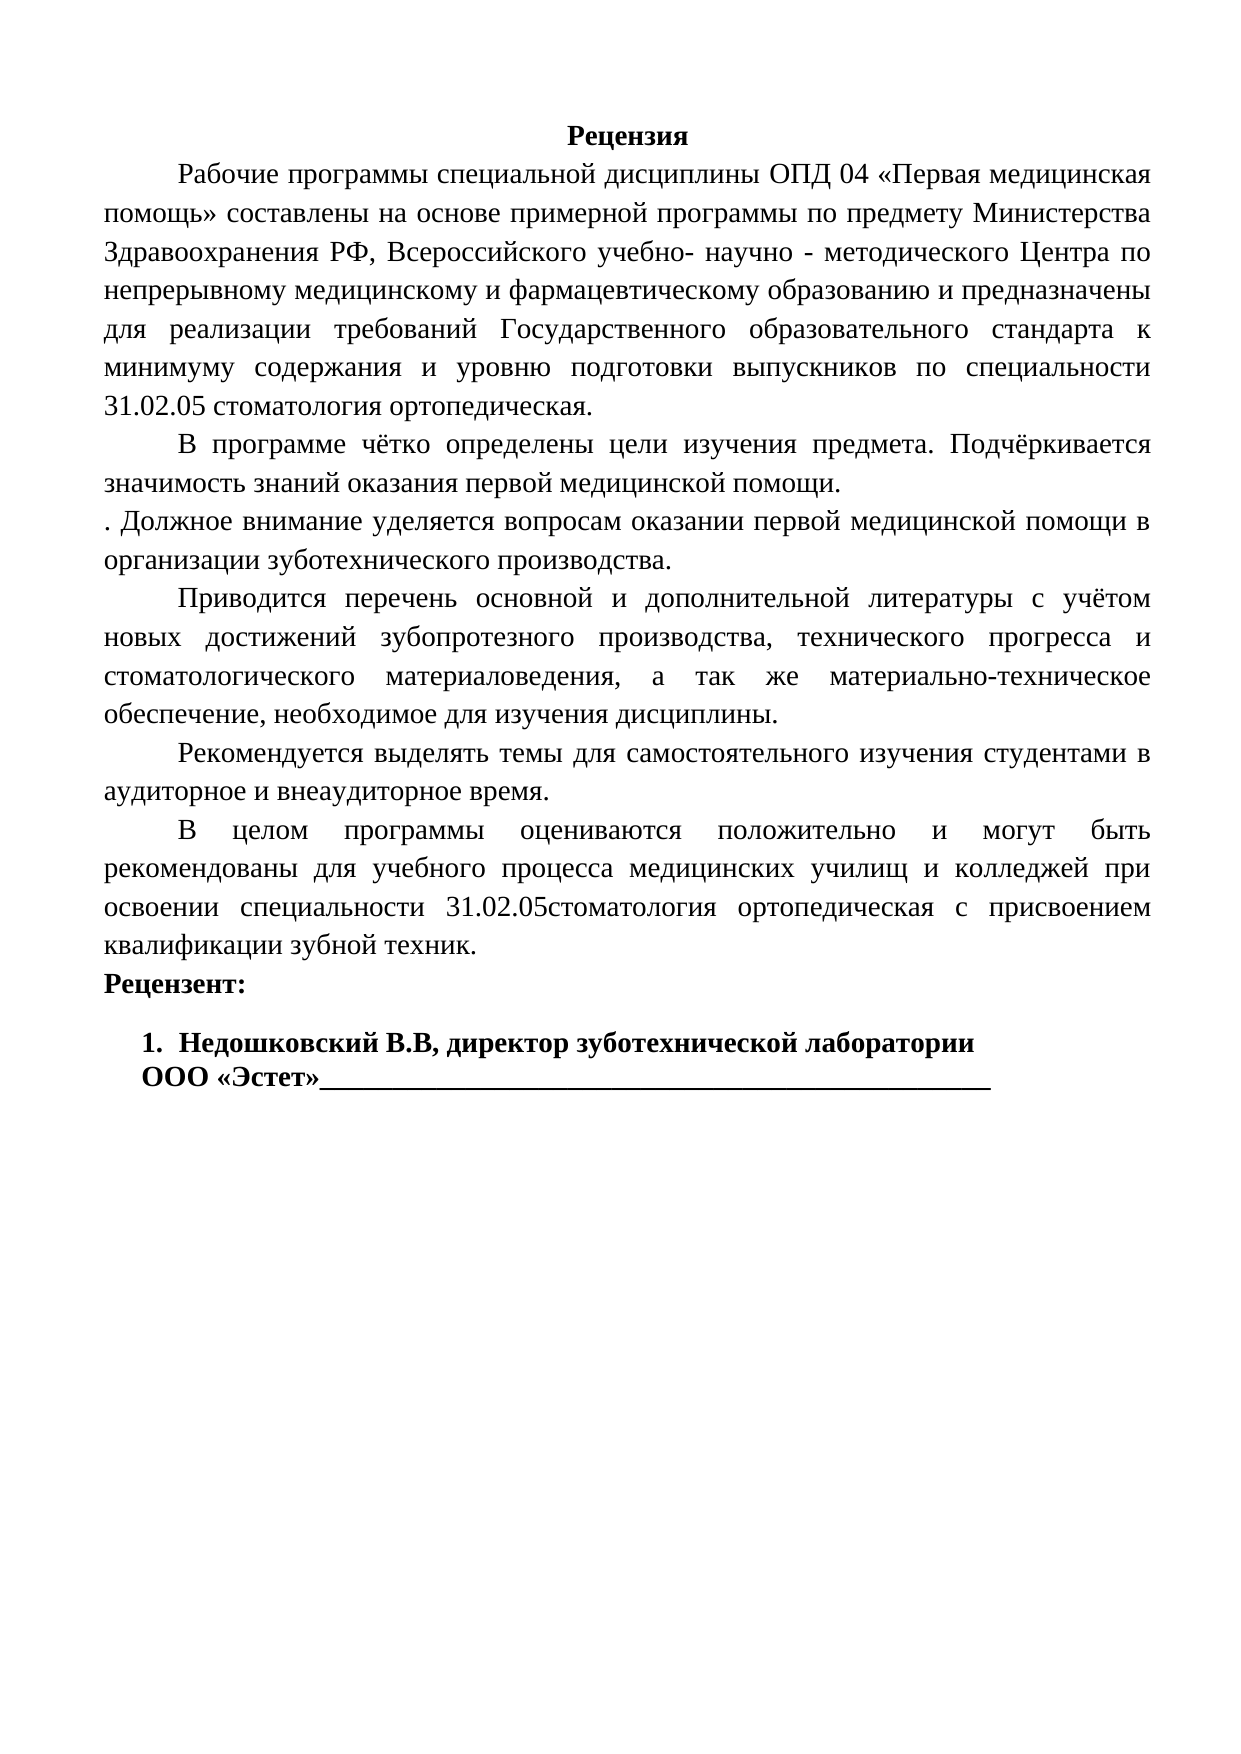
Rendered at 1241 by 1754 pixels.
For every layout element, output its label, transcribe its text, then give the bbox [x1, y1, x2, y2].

text . Должное внимание уделяется вопросам оказании первой медицинской помощи в организации зуботехнического производства. [103, 503, 1152, 576]
list Недошковский В.В, директор зуботехнической лаборатории [141, 1025, 1152, 1059]
text В целом программы оцениваются положительно и могут быть рекомендованы для учебного процесса медицинских училищ и колледжей при освоении специальности 31.02.05стоматология ортопедическая с присвоением квалификации зубной техник. [103, 812, 1152, 961]
text ООО «Эстет»______________________________________________ [141, 1059, 1152, 1092]
text В программе чётко определены цели изучения предмета. Подчёркивается значимость знаний оказания первой медицинской помощи. [103, 426, 1152, 498]
text Рекомендуется выделять темы для самостоятельного изучения студентами в аудиторное и внеаудиторное время. [103, 735, 1152, 807]
text Рецензия [103, 118, 1152, 152]
text Рецензент: [103, 966, 1152, 999]
text Рабочие программы специальной дисциплины ОПД 04 «Первая медицинская помощь» составлены на основе примерной программы по предмету Министерства Здравоохранения РФ, Всероссийского учебно- научно - методического Центра по непрерывному медицинскому и фармацевтическому образованию и предназначены для реализации требований Государственного образовательного стандарта к минимуму содержания и уровню подготовки выпускников по специальности 31.02.05 стоматология ортопедическая. [103, 157, 1152, 421]
text Приводится перечень основной и дополнительной литературы с учётом новых достижений зубопротезного производства, технического прогресса и стоматологического материаловедения, а так же материально-техническое обеспечение, необходимое для изучения дисциплины. [103, 581, 1152, 730]
